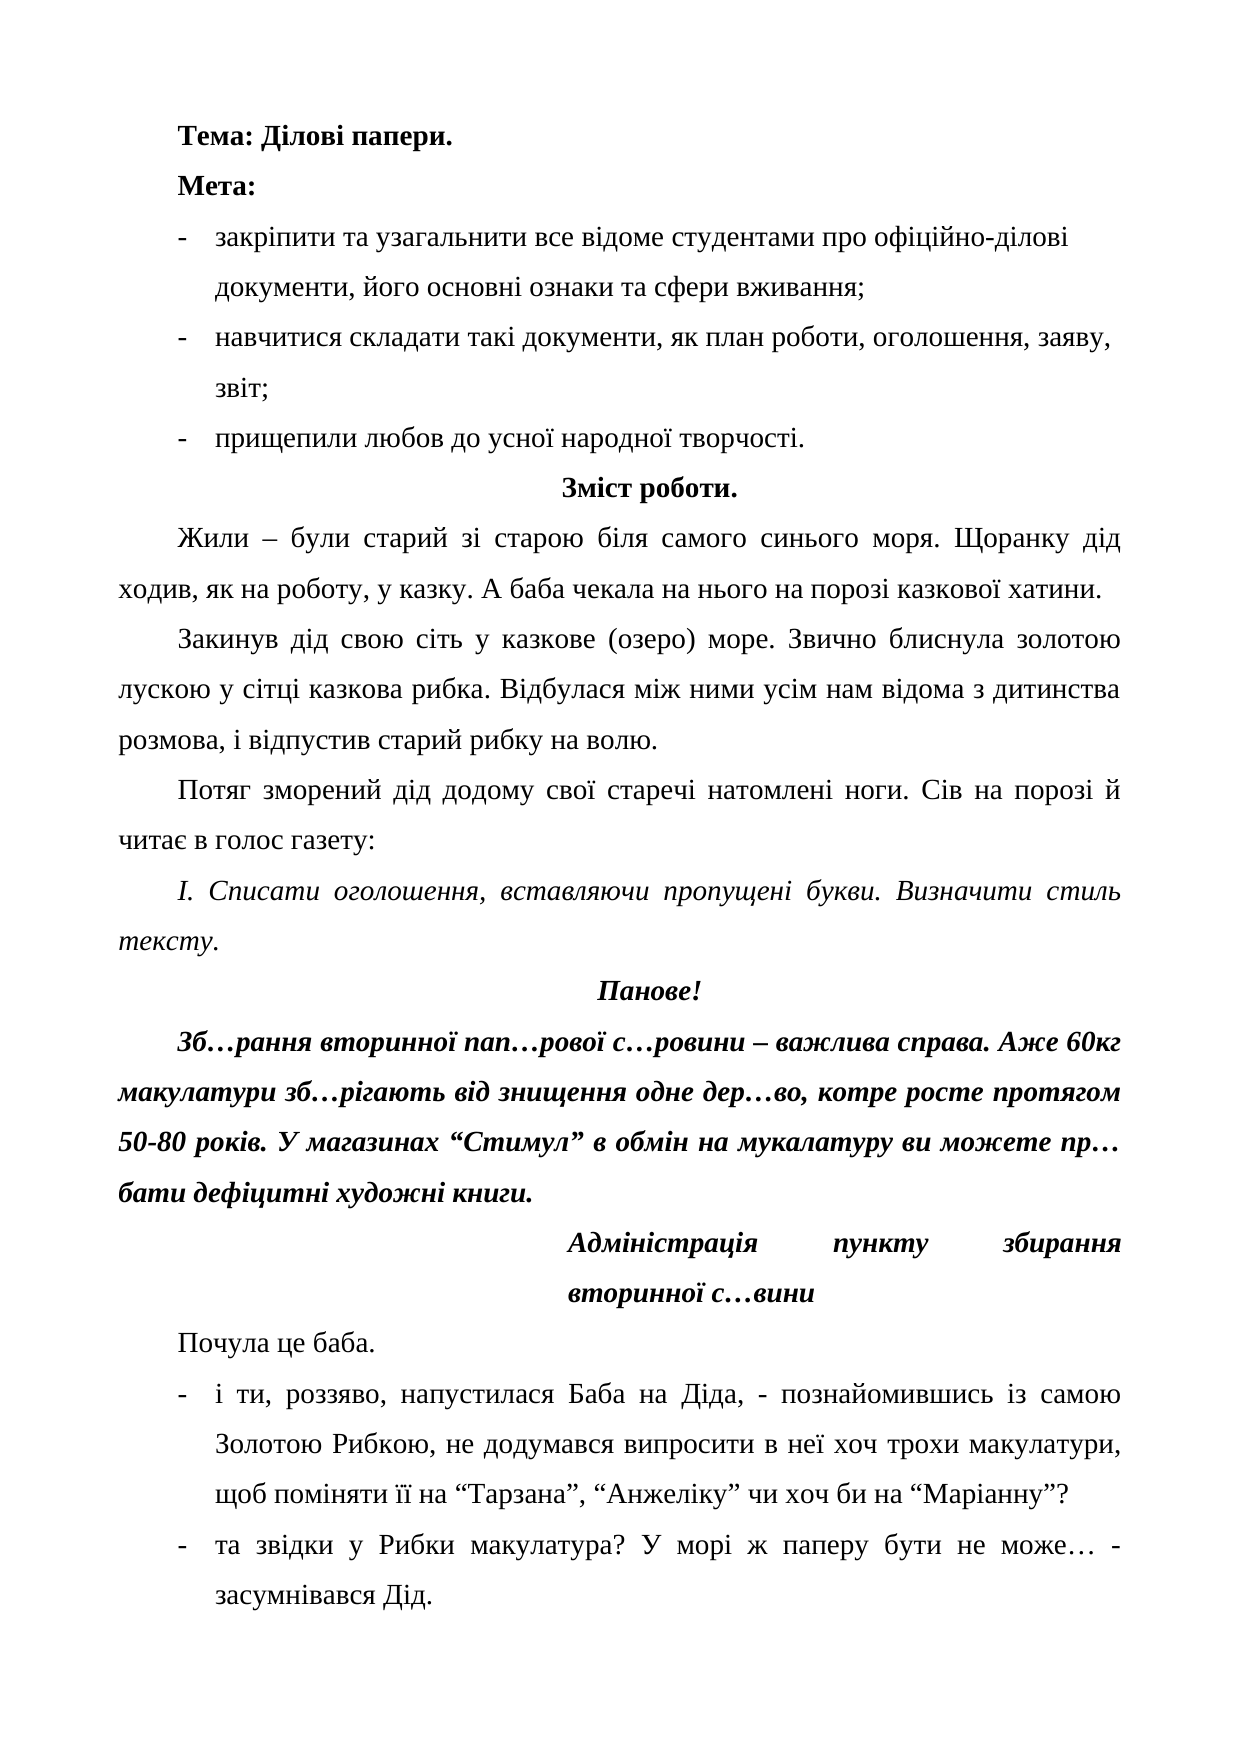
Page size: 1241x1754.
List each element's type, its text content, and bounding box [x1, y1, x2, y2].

text Зміст роботи. [177, 470, 1122, 504]
list закріпити та узагальнити все відоме студентами про офіційно-ділові документи, його основні ознаки та сфери вживання; [177, 219, 1122, 303]
text Зб…рання вторинної пап…рової с…ровини – важлива справа. Аже 60кг макулатури зб…рігають від знищення одне дер…во, котре росте протягом 50-80 років. У магазинах “Стимул” в обмін на мукалатуру ви можете пр…бати дефіцитні художні книги. [118, 1024, 1122, 1208]
text І. Списати оголошення, вставляючи пропущені букви. Визначити стиль тексту. [118, 873, 1122, 957]
list і ти, роззяво, напустилася Баба на Діда, - познайомившись із самою Золотою Рибкою, не додумався випросити в неї хоч трохи макулатури, щоб поміняти її на “Тарзана”, “Анжеліку” чи хоч би на “Маріанну”? [177, 1376, 1122, 1510]
list прищепили любов до усної народної творчості. [177, 420, 1122, 453]
text Потяг зморений дід додому свої старечі натомлені ноги. Сів на порозі й читає в голос газету: [118, 772, 1122, 856]
text Жили – були старий зі старою біля самого синього моря. Щоранку дід ходив, як на роботу, у казку. А баба чекала на нього на порозі казкової хатини. [118, 521, 1122, 604]
list навчитися складати такі документи, як план роботи, оголошення, заяву, звіт; [177, 319, 1122, 403]
text Почула це баба. [118, 1326, 1122, 1359]
text Мета: [118, 168, 1122, 202]
text Закинув дід свою сіть у казкове (озеро) море. Звично блиснула золотою лускою у сітці казкова рибка. Відбулася між ними усім нам відома з дитинства розмова, і відпустив старий рибку на волю. [118, 621, 1122, 755]
text Панове! [118, 973, 1122, 1007]
list та звідки у Рибки макулатура? У морі ж паперу бути не може… - засумнівався Дід. [177, 1527, 1122, 1611]
text Адміністрація пункту збирання вторинної с…вини [568, 1225, 1122, 1309]
text Тема: Ділові папери. [118, 118, 1122, 152]
